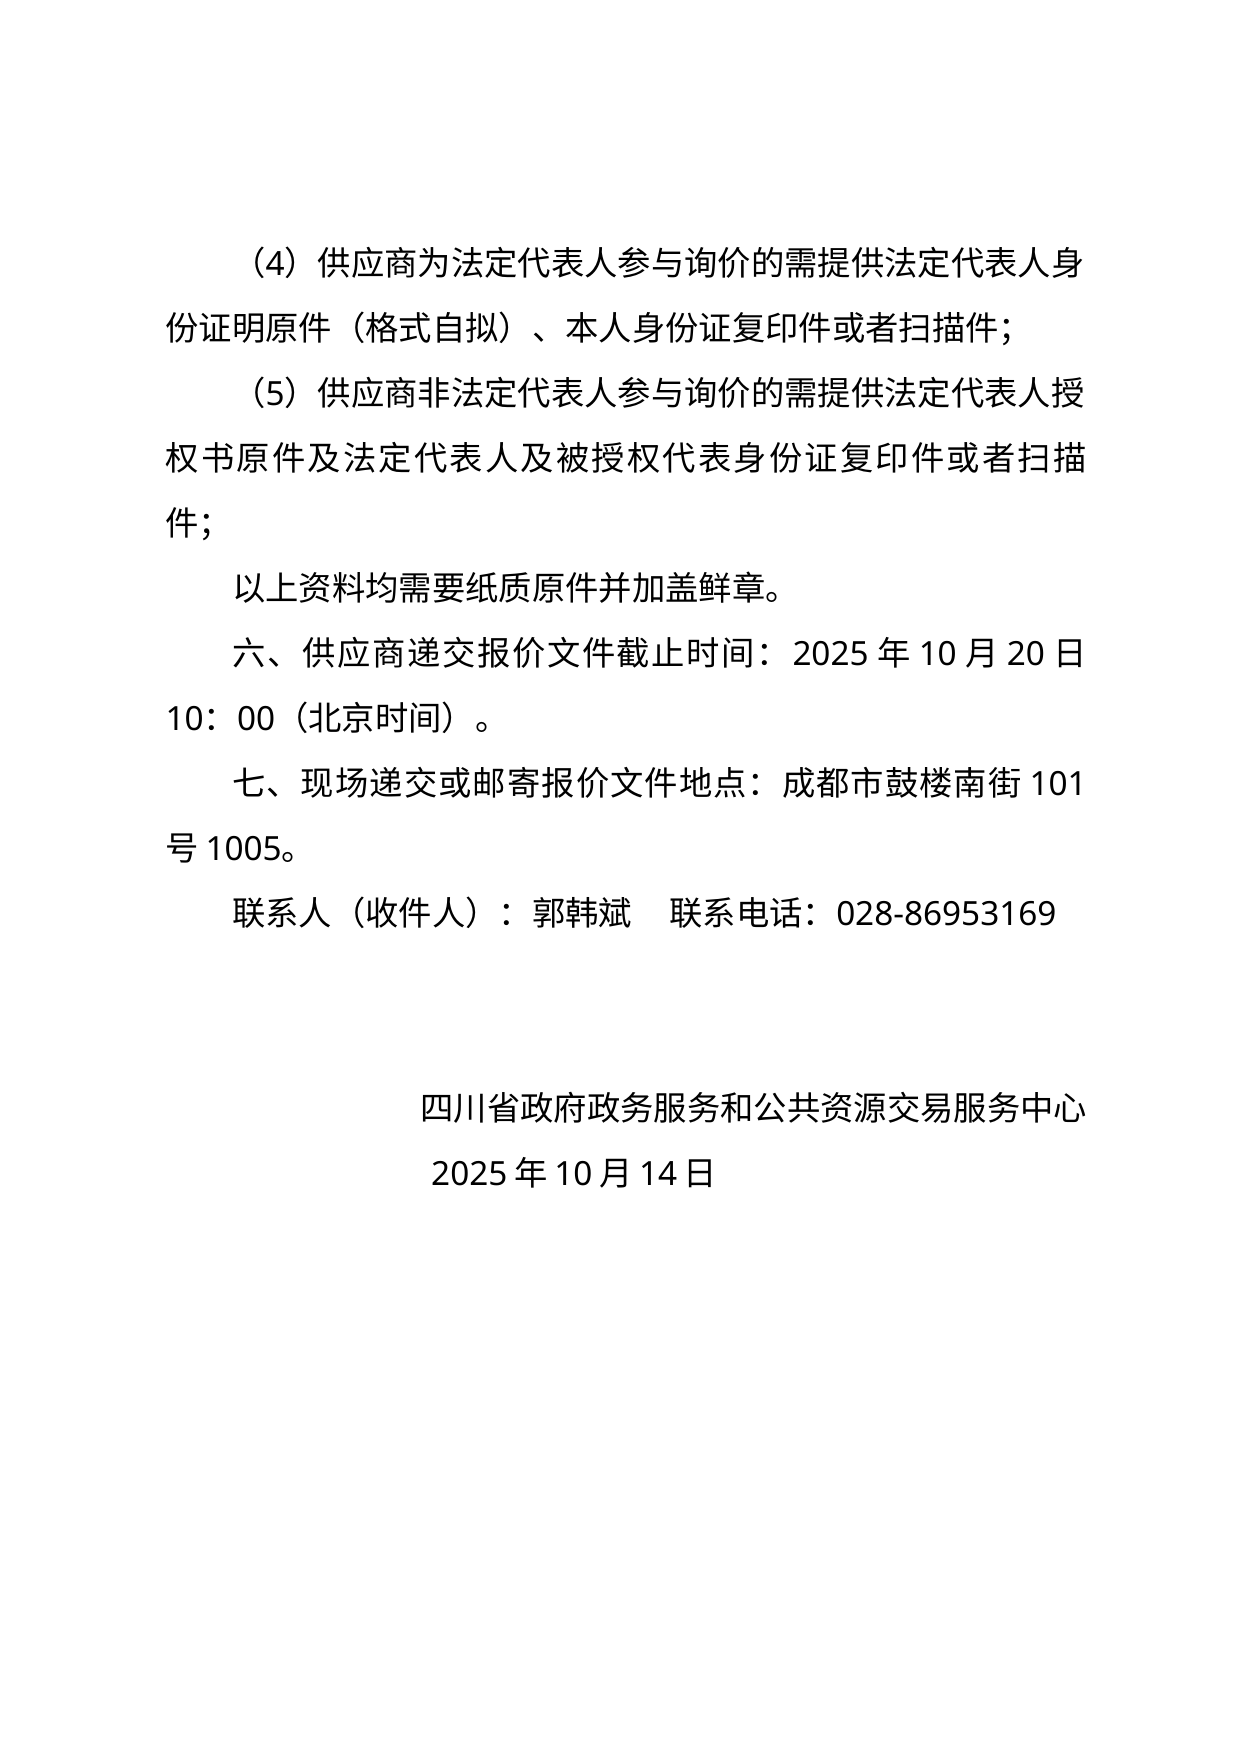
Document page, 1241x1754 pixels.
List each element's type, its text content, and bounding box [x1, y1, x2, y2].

text 四川省政府政务服务和公共资源交易服务中心 [165, 1074, 1087, 1139]
text 七、现场递交或邮寄报价文件地点：成都市鼓楼南街101号1005。 [165, 749, 1087, 879]
text （4）供应商为法定代表人参与询价的需提供法定代表人身份证明原件（格式自拟）、本人身份证复印件或者扫描件； [165, 229, 1087, 359]
text 2025年10月14日 [165, 1139, 1087, 1204]
text （5）供应商非法定代表人参与询价的需提供法定代表人授权书原件及法定代表人及被授权代表身份证复印件或者扫描件； [165, 359, 1087, 554]
text 联系人（收件人）：郭韩斌 联系电话：028-86953169 [165, 879, 1087, 944]
text 六、供应商递交报价文件截止时间：2025年10月20日10：00（北京时间）。 [165, 619, 1087, 749]
text 以上资料均需要纸质原件并加盖鲜章。 [165, 554, 1087, 619]
